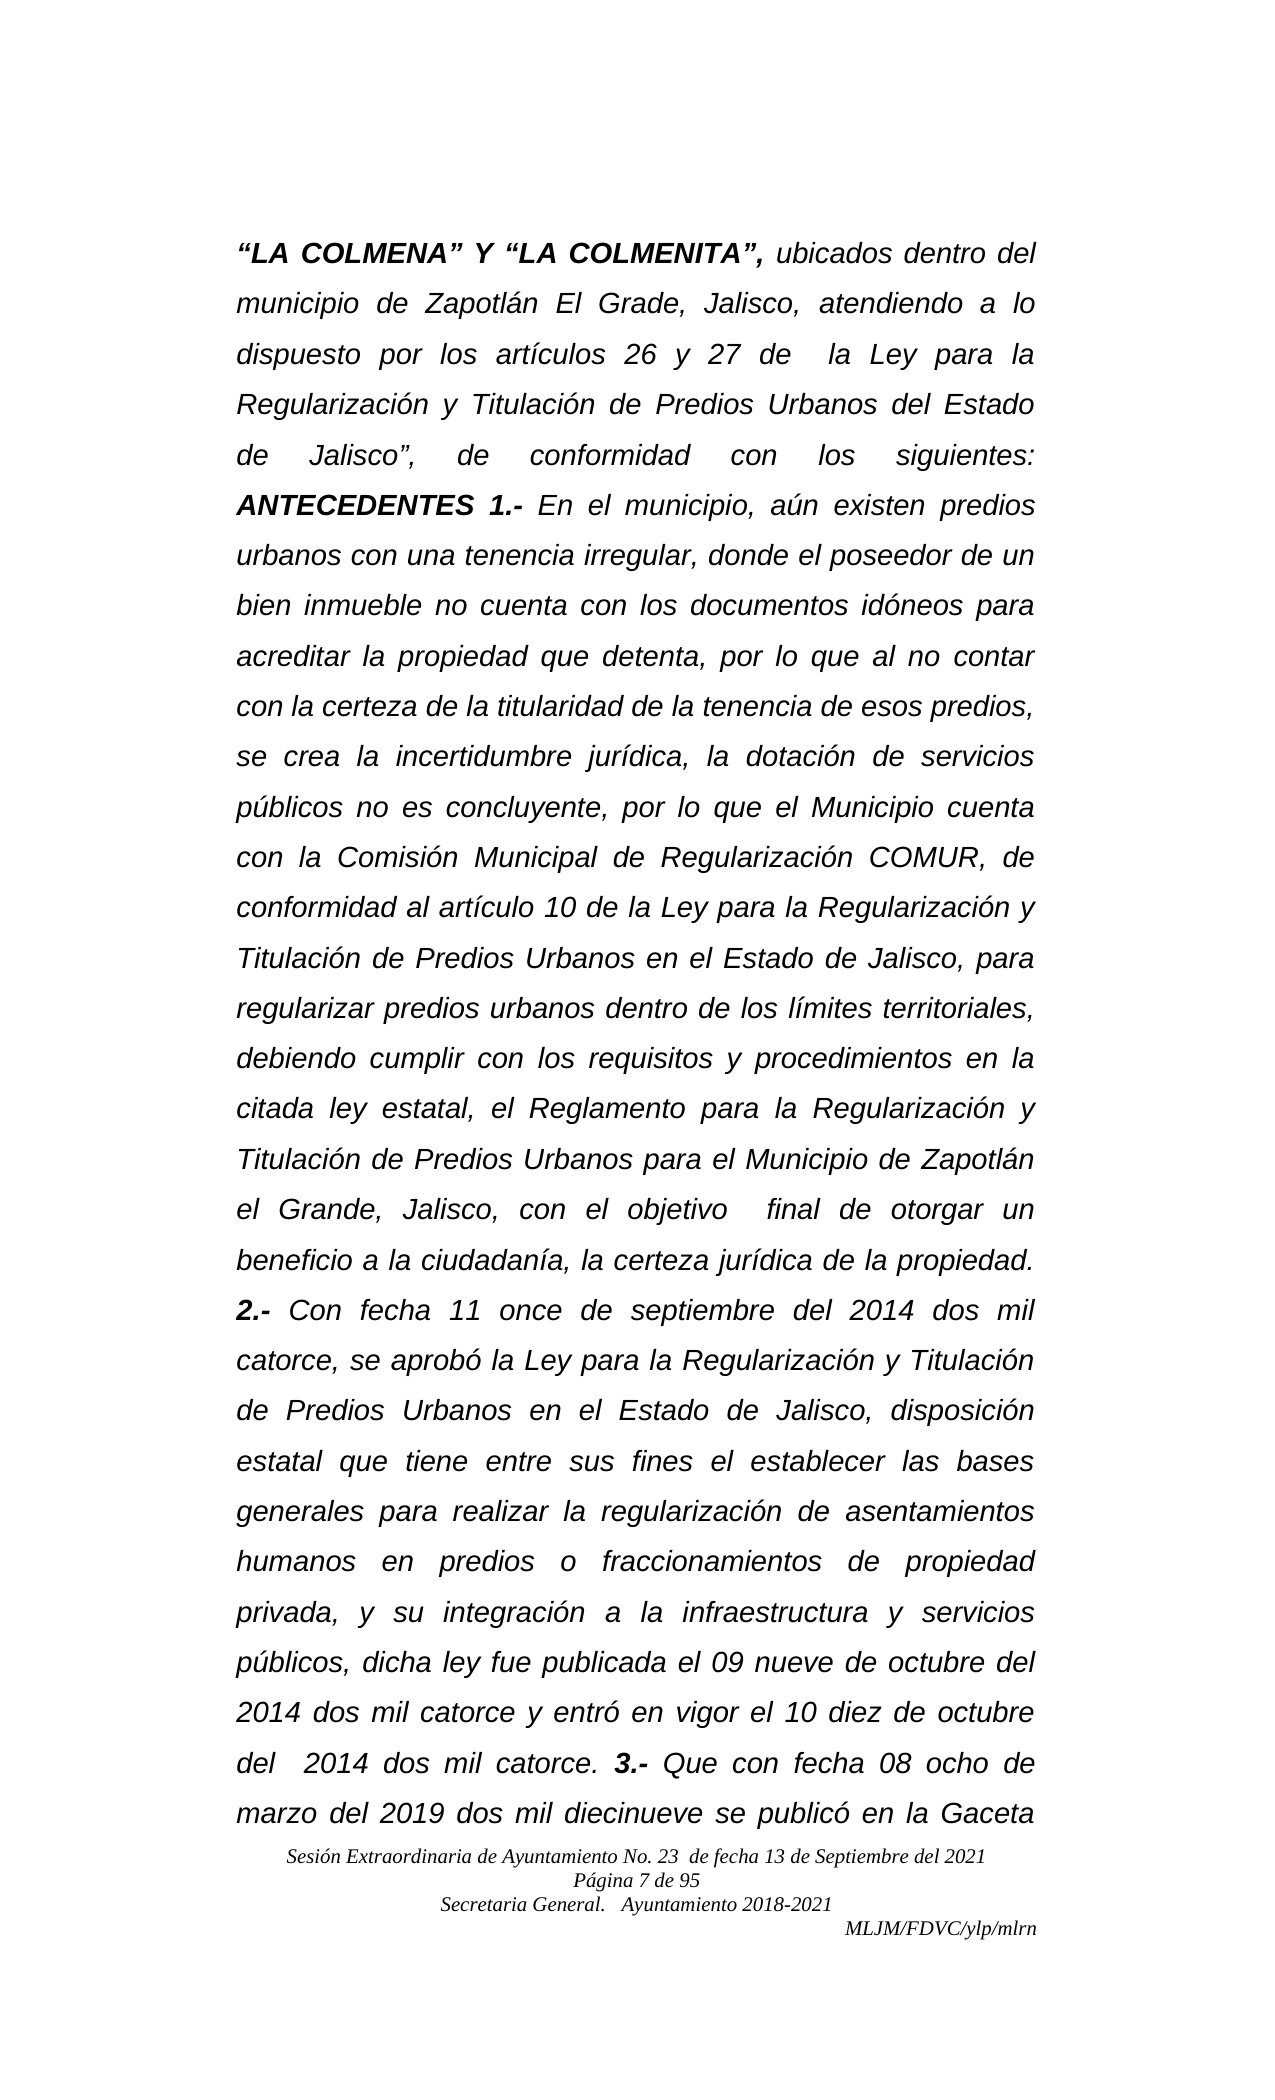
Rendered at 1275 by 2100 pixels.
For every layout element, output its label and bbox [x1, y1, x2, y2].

text [236, 236, 1039, 1829]
